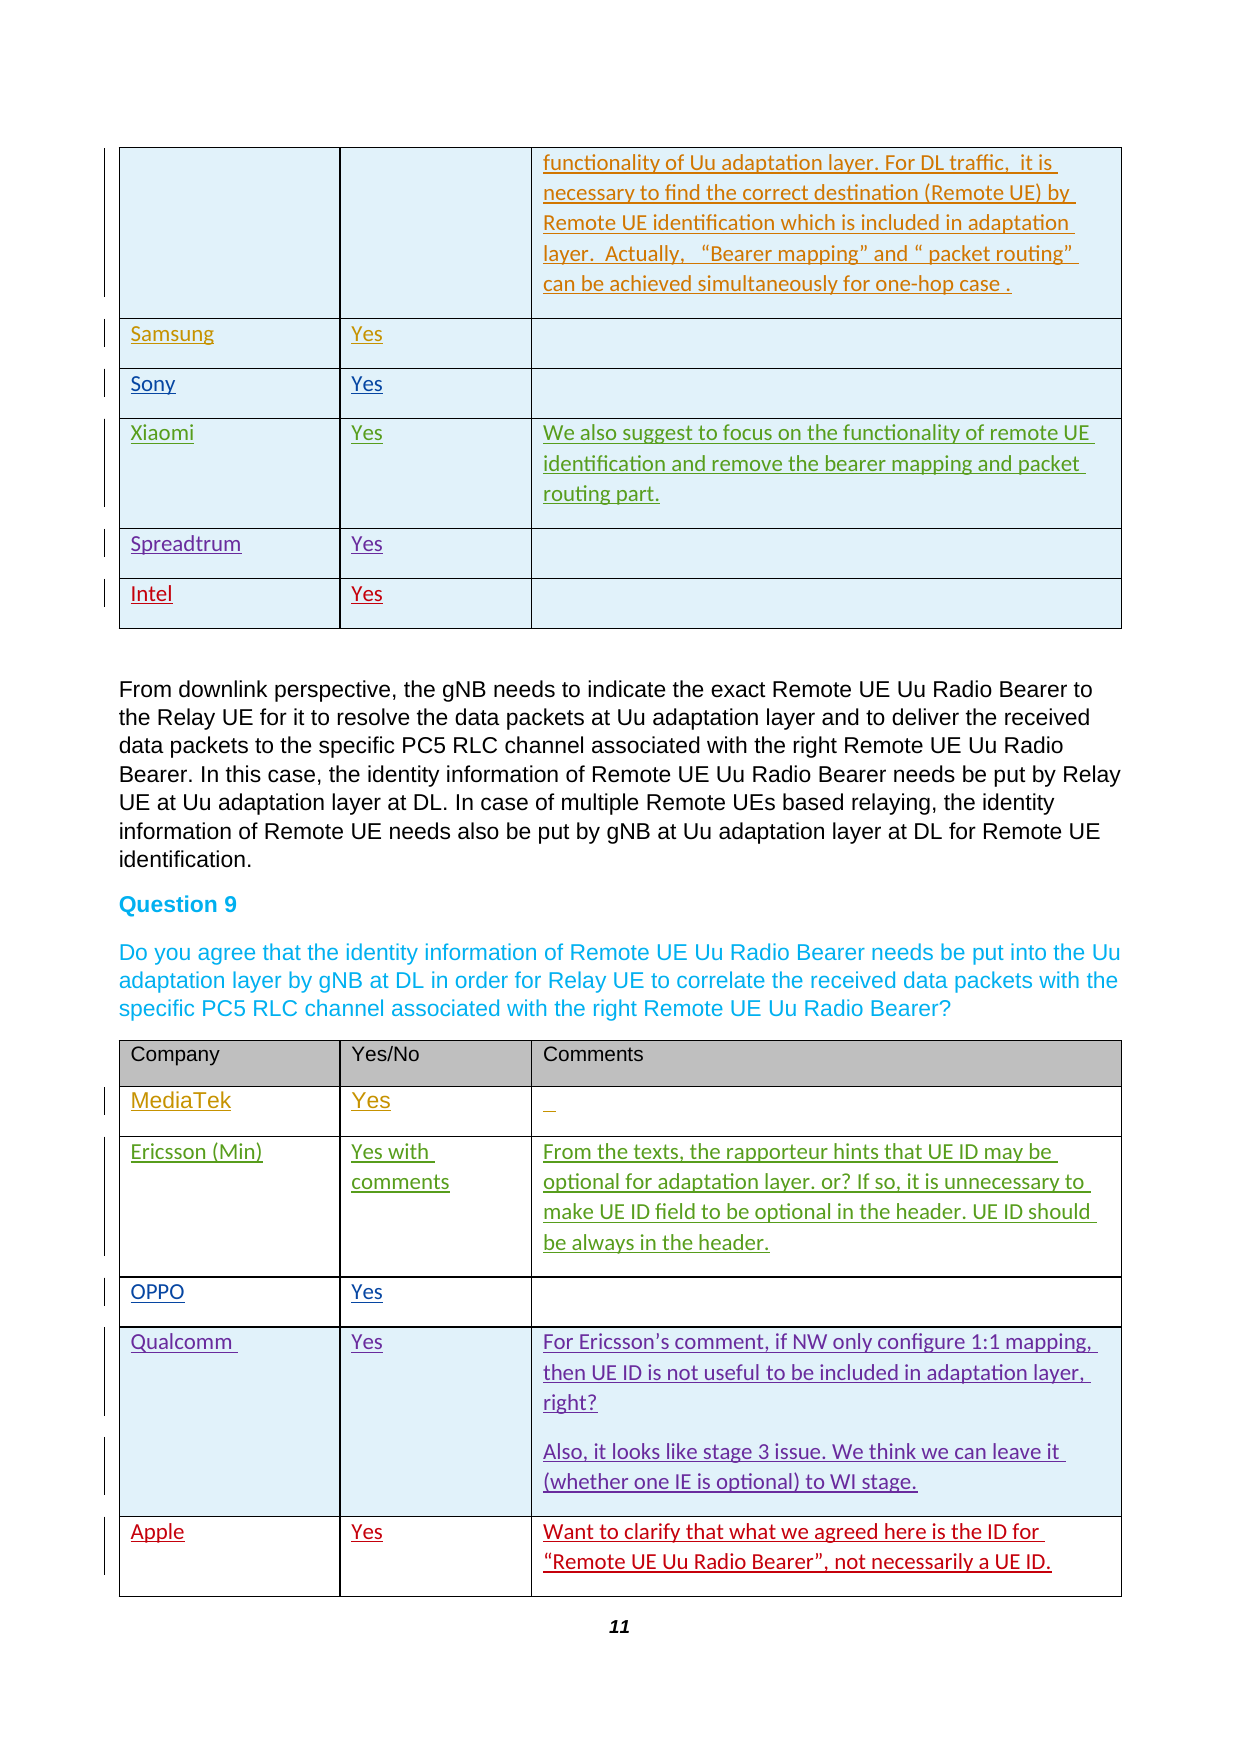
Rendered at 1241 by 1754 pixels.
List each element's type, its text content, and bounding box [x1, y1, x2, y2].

table_cell [532, 1517, 1121, 1596]
table_header Company [120, 1041, 339, 1086]
table_cell [341, 1517, 531, 1596]
table_cell [532, 1278, 1121, 1326]
table_header Comments [532, 1041, 1121, 1086]
table_cell [341, 1137, 531, 1276]
table_cell [120, 1278, 339, 1326]
table_cell [120, 1087, 339, 1136]
table_cell [341, 1087, 531, 1136]
table_cell [532, 1087, 1121, 1136]
table_cell [532, 1137, 1121, 1276]
subtitle Question 9 [118, 891, 1122, 918]
text Do you agree that the identity information of Remote UE Uu Radio Bearer needs be put into the Uu adaptation layer by gNB at DL in order for Relay UE to correlate the received data packets with the specific PC5 RLC channel associated with the right Remote UE Uu Radio Bearer? [118, 938, 1122, 1022]
table_cell [120, 1517, 339, 1596]
text From downlink perspective, the gNB needs to indicate the exact Remote UE Uu Radio Bearer to the Relay UE for it to resolve the data packets at Uu adaptation layer and to deliver the received data packets to the specific PC5 RLC channel associated with the right Remote UE Uu Radio Bearer. In this case, the identity information of Remote UE Uu Radio Bearer needs be put by Relay UE at Uu adaptation layer at DL. In case of multiple Remote UEs based relaying, the identity information of Remote UE needs also be put by gNB at Uu adaptation layer at DL for Remote UE identification. [118, 676, 1122, 872]
table_cell [120, 1137, 339, 1276]
table_header Yes/No [341, 1041, 531, 1086]
table_cell [341, 1278, 531, 1326]
